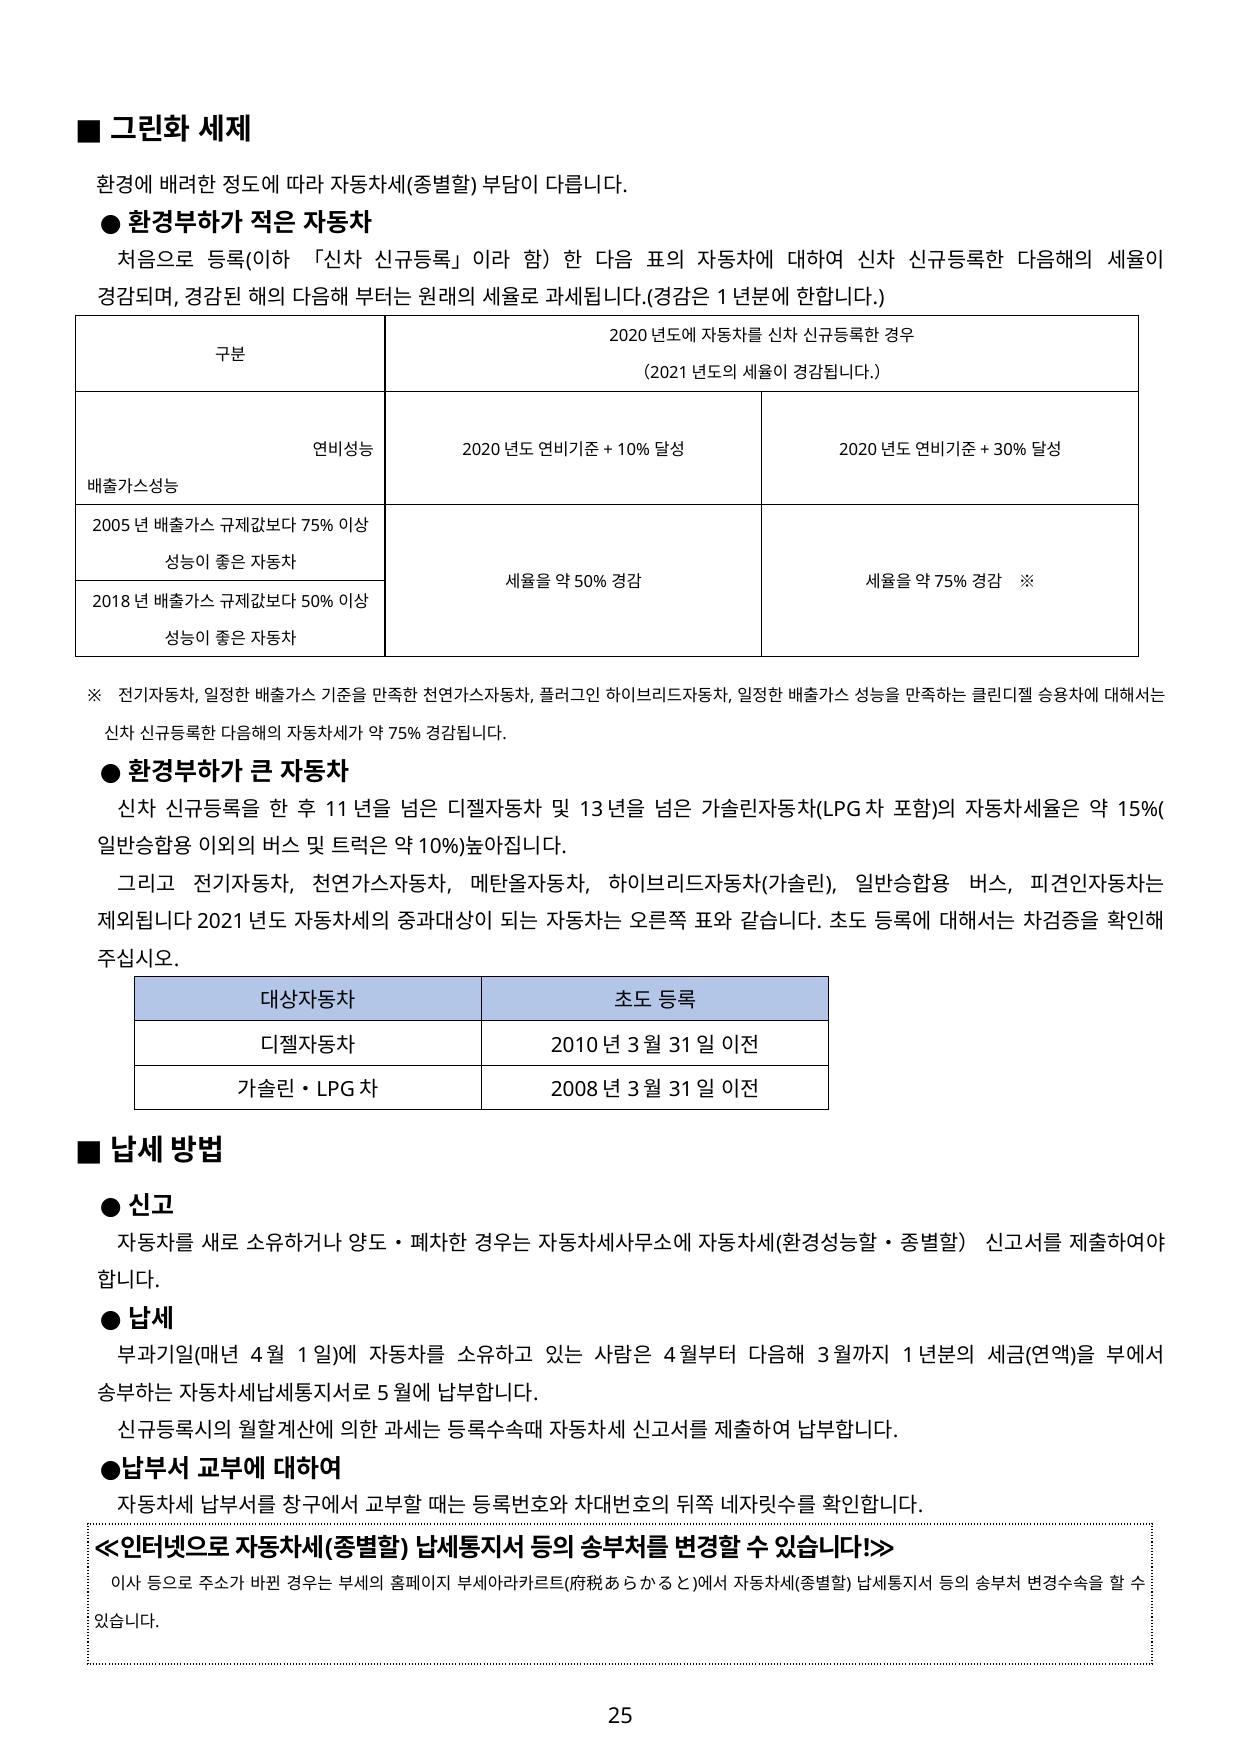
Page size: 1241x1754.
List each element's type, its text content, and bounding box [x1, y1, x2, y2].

text ● 환경부하가 적은 자동차 [75, 202, 1165, 239]
table_header 초도 등록 [482, 977, 828, 1020]
table_cell 2010년 3월 31일 이전 [482, 1021, 828, 1065]
table_cell 2005년 배출가스 규제값보다 75% 이상 성능이 좋은 자동차 [76, 505, 384, 580]
text ※ 전기자동차, 일정한 배출가스 기준을 만족한 천연가스자동차, 플러그인 하이브리드자동차, 일정한 배출가스 성능을 만족하는 클린디젤 승용차에 대해서는 신차 신규등록한 다음해의 자동차세가 약 75% 경감됩니다. [87, 676, 1165, 751]
text ● 신고 [75, 1185, 1165, 1223]
table_cell 세율을 약 75% 경감 ※ [762, 505, 1138, 656]
table_cell 세율을 약 50% 경감 [386, 505, 761, 656]
table_cell 2018년 배출가스 규제값보다 50% 이상 성능이 좋은 자동차 [76, 581, 384, 656]
text 신차 신규등록을 한 후 11년을 넘은 디젤자동차 및 13년을 넘은 가솔린자동차(LPG차 포함)의 자동차세율은 약 15%(일반승합용 이외의 버스 및 트럭은 약10%)높아집니다. [97, 788, 1165, 863]
text ■ 그린화 세제 [75, 89, 1165, 164]
table_cell 2020년도 연비기준 + 10% 달성 [386, 392, 761, 504]
text 처음으로 등록(이하 「신차 신규등록」이라 함）한 다음 표의 자동차에 대하여 신차 신규등록한 다음해의 세율이 경감되며, 경감된 해의 다음해 부터는 원래의 세율로 과세됩니다.(경감은 1년분에 한합니다.) [97, 239, 1165, 314]
table_header 대상자동차 [135, 977, 481, 1020]
table_header 2020년도에 자동차를 신차 신규등록한 경우 （2021년도의 세율이 경감됩니다.） [386, 316, 1138, 391]
table_cell 2008년 3월 31일 이전 [482, 1066, 828, 1109]
text 자동차세 납부서를 창구에서 교부할 때는 등록번호와 차대번호의 뒤쪽 네자릿수를 확인합니다. [97, 1485, 1165, 1523]
table_cell 2020년도 연비기준 + 30% 달성 [762, 392, 1138, 504]
text 그리고 전기자동차, 천연가스자동차, 메탄올자동차, 하이브리드자동차(가솔린), 일반승합용 버스, 피견인자동차는 제외됩니다2021년도 자동차세의 중과대상이 되는 자동차는 오른쪽 표와 같습니다. 초도 등록에 대해서는 차검증을 확인해 주십시오. [97, 863, 1165, 976]
text 자동차를 새로 소유하거나 양도・폐차한 경우는 자동차세사무소에 자동차세(환경성능할・종별할） 신고서를 제출하여야 합니다. [97, 1223, 1165, 1298]
table_cell 가솔린・LPG차 [135, 1066, 481, 1109]
table_cell 디젤자동차 [135, 1021, 481, 1065]
text 신규등록시의 월할계산에 의한 과세는 등록수속때 자동차세 신고서를 제출하여 납부합니다. [97, 1410, 1165, 1448]
table_cell 연비성능 배출가스성능 [76, 392, 384, 504]
text 부과기일(매년 4월 1일)에 자동차를 소유하고 있는 사람은 4월부터 다음해 3월까지 1년분의 세금(연액)을 부에서 송부하는 자동차세납세통지서로 5월에 납부합니다. [97, 1335, 1165, 1410]
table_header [88, 1523, 1152, 1662]
text ●납부서 교부에 대하여 [75, 1448, 1165, 1485]
text ● 환경부하가 큰 자동차 [75, 751, 1165, 788]
text ■ 납세 방법 [75, 1110, 1165, 1185]
table_header 구분 [76, 316, 384, 391]
text ● 납세 [75, 1298, 1165, 1335]
text 환경에 배려한 정도에 따라 자동차세(종별할) 부담이 다릅니다. [75, 164, 1165, 202]
